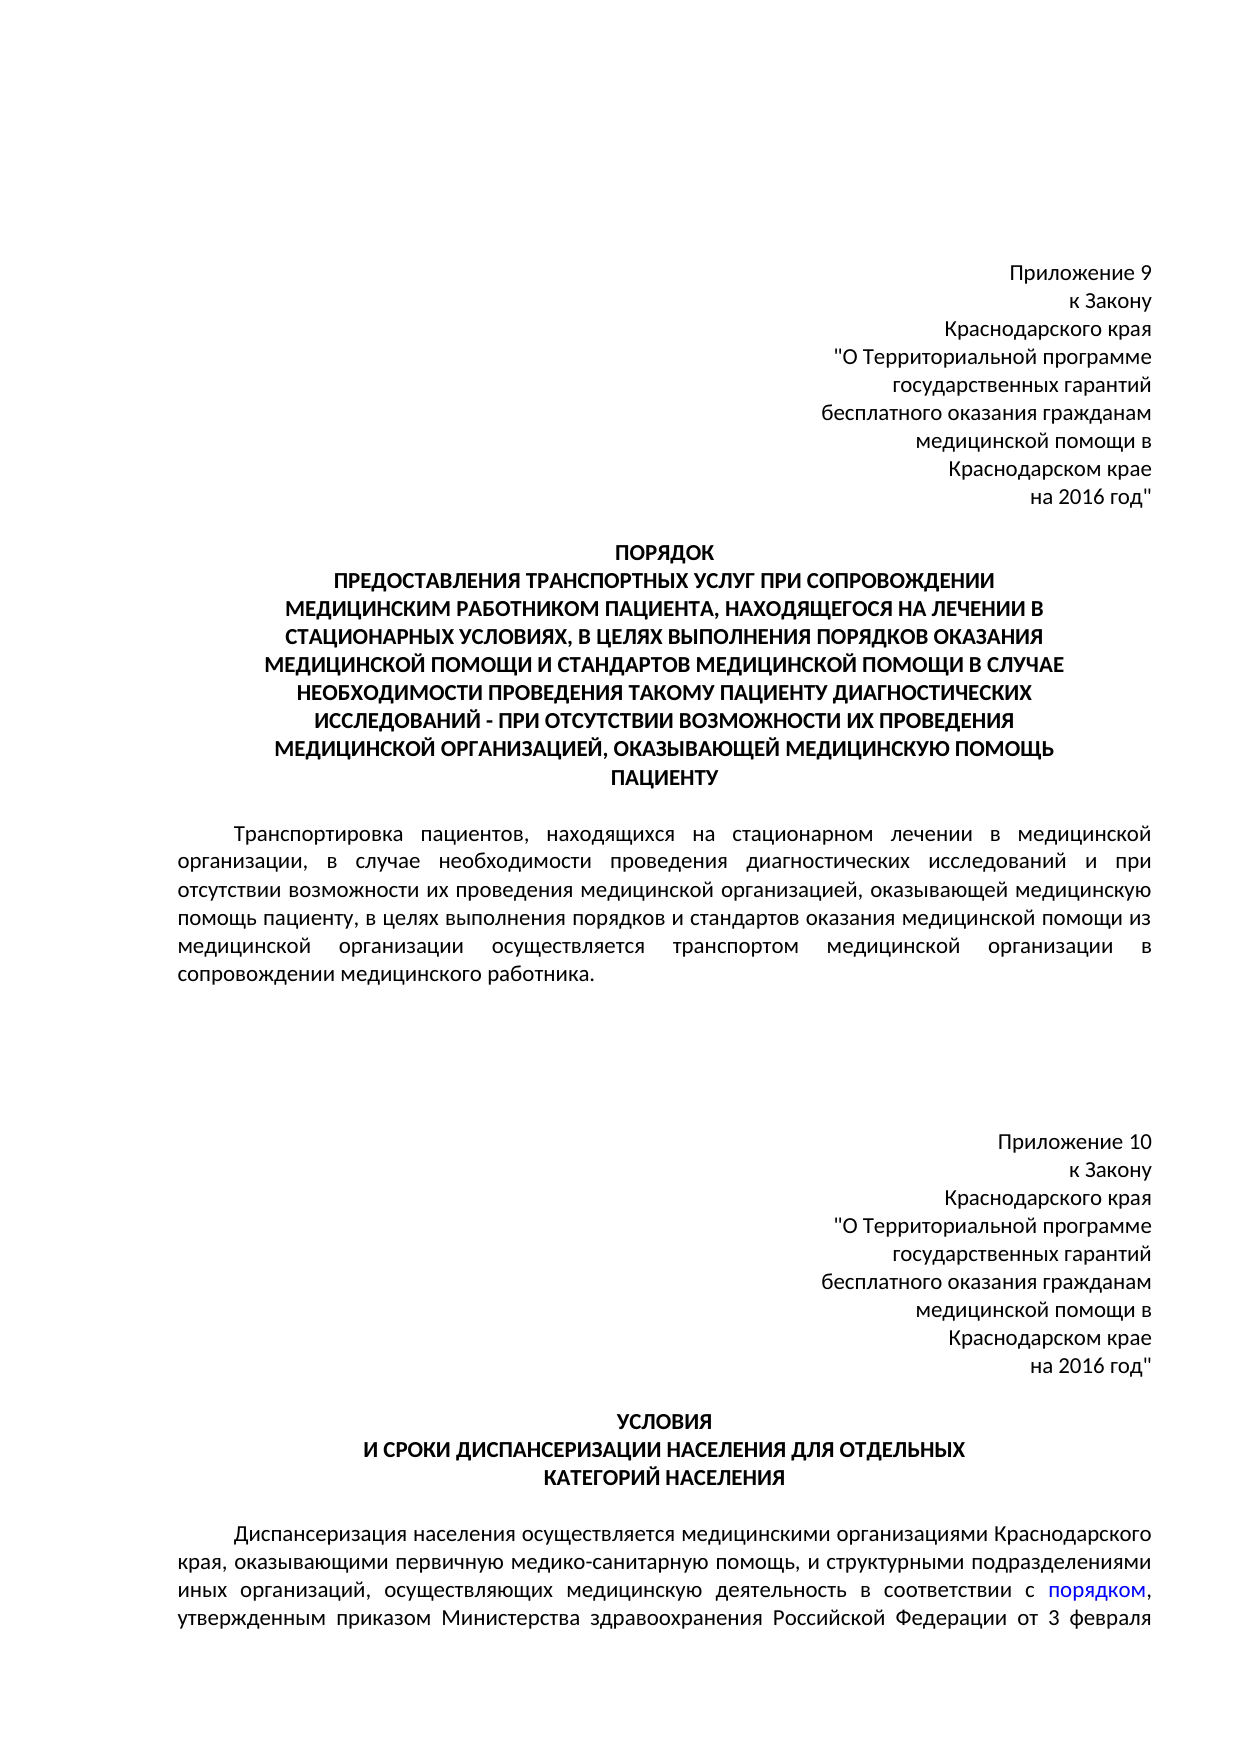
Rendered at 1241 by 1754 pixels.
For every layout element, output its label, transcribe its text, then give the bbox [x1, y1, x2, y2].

title И СРОКИ ДИСПАНСЕРИЗАЦИИ НАСЕЛЕНИЯ ДЛЯ ОТДЕЛЬНЫХ [177, 1435, 1152, 1463]
title МЕДИЦИНСКОЙ ПОМОЩИ И СТАНДАРТОВ МЕДИЦИНСКОЙ ПОМОЩИ В СЛУЧАЕ [177, 651, 1152, 678]
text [177, 1519, 1152, 1631]
title МЕДИЦИНСКИМ РАБОТНИКОМ ПАЦИЕНТА, НАХОДЯЩЕГОСЯ НА ЛЕЧЕНИИ В [177, 594, 1152, 622]
text "О Территориальной программе [177, 342, 1152, 370]
text государственных гарантий [177, 370, 1152, 398]
title ПАЦИЕНТУ [177, 763, 1152, 791]
text Краснодарского края [177, 1183, 1152, 1211]
text "О Территориальной программе [177, 1211, 1152, 1239]
title МЕДИЦИНСКОЙ ОРГАНИЗАЦИЕЙ, ОКАЗЫВАЮЩЕЙ МЕДИЦИНСКУЮ ПОМОЩЬ [177, 734, 1152, 763]
text медицинской помощи в [177, 1295, 1152, 1323]
title НЕОБХОДИМОСТИ ПРОВЕДЕНИЯ ТАКОМУ ПАЦИЕНТУ ДИАГНОСТИЧЕСКИХ [177, 678, 1152, 707]
text Краснодарском крае [177, 1323, 1152, 1351]
text на 2016 год" [177, 1351, 1152, 1379]
text на 2016 год" [177, 482, 1152, 510]
title ПРЕДОСТАВЛЕНИЯ ТРАНСПОРТНЫХ УСЛУГ ПРИ СОПРОВОЖДЕНИИ [177, 566, 1152, 594]
text бесплатного оказания гражданам [177, 1267, 1152, 1295]
text Транспортировка пациентов, находящихся на стационарном лечении в медицинской организации, в случае необходимости проведения диагностических исследований и при отсутствии возможности их проведения медицинской организацией, оказывающей медицинскую помощь пациенту, в целях выполнения порядков и стандартов оказания медицинской помощи из медицинской организации осуществляется транспортом медицинской организации в сопровождении медицинского работника. [177, 819, 1152, 987]
text Приложение 10 [177, 1127, 1152, 1155]
title ПОРЯДОК [177, 538, 1152, 566]
title КАТЕГОРИЙ НАСЕЛЕНИЯ [177, 1463, 1152, 1491]
title ИССЛЕДОВАНИЙ - ПРИ ОТСУТСТВИИ ВОЗМОЖНОСТИ ИХ ПРОВЕДЕНИЯ [177, 707, 1152, 734]
text бесплатного оказания гражданам [177, 398, 1152, 426]
text медицинской помощи в [177, 426, 1152, 454]
text к Закону [177, 286, 1152, 314]
text Краснодарского края [177, 314, 1152, 342]
text Краснодарском крае [177, 454, 1152, 482]
title УСЛОВИЯ [177, 1407, 1152, 1435]
text Приложение 9 [177, 258, 1152, 286]
text государственных гарантий [177, 1239, 1152, 1267]
title СТАЦИОНАРНЫХ УСЛОВИЯХ, В ЦЕЛЯХ ВЫПОЛНЕНИЯ ПОРЯДКОВ ОКАЗАНИЯ [177, 622, 1152, 651]
text к Закону [177, 1155, 1152, 1183]
